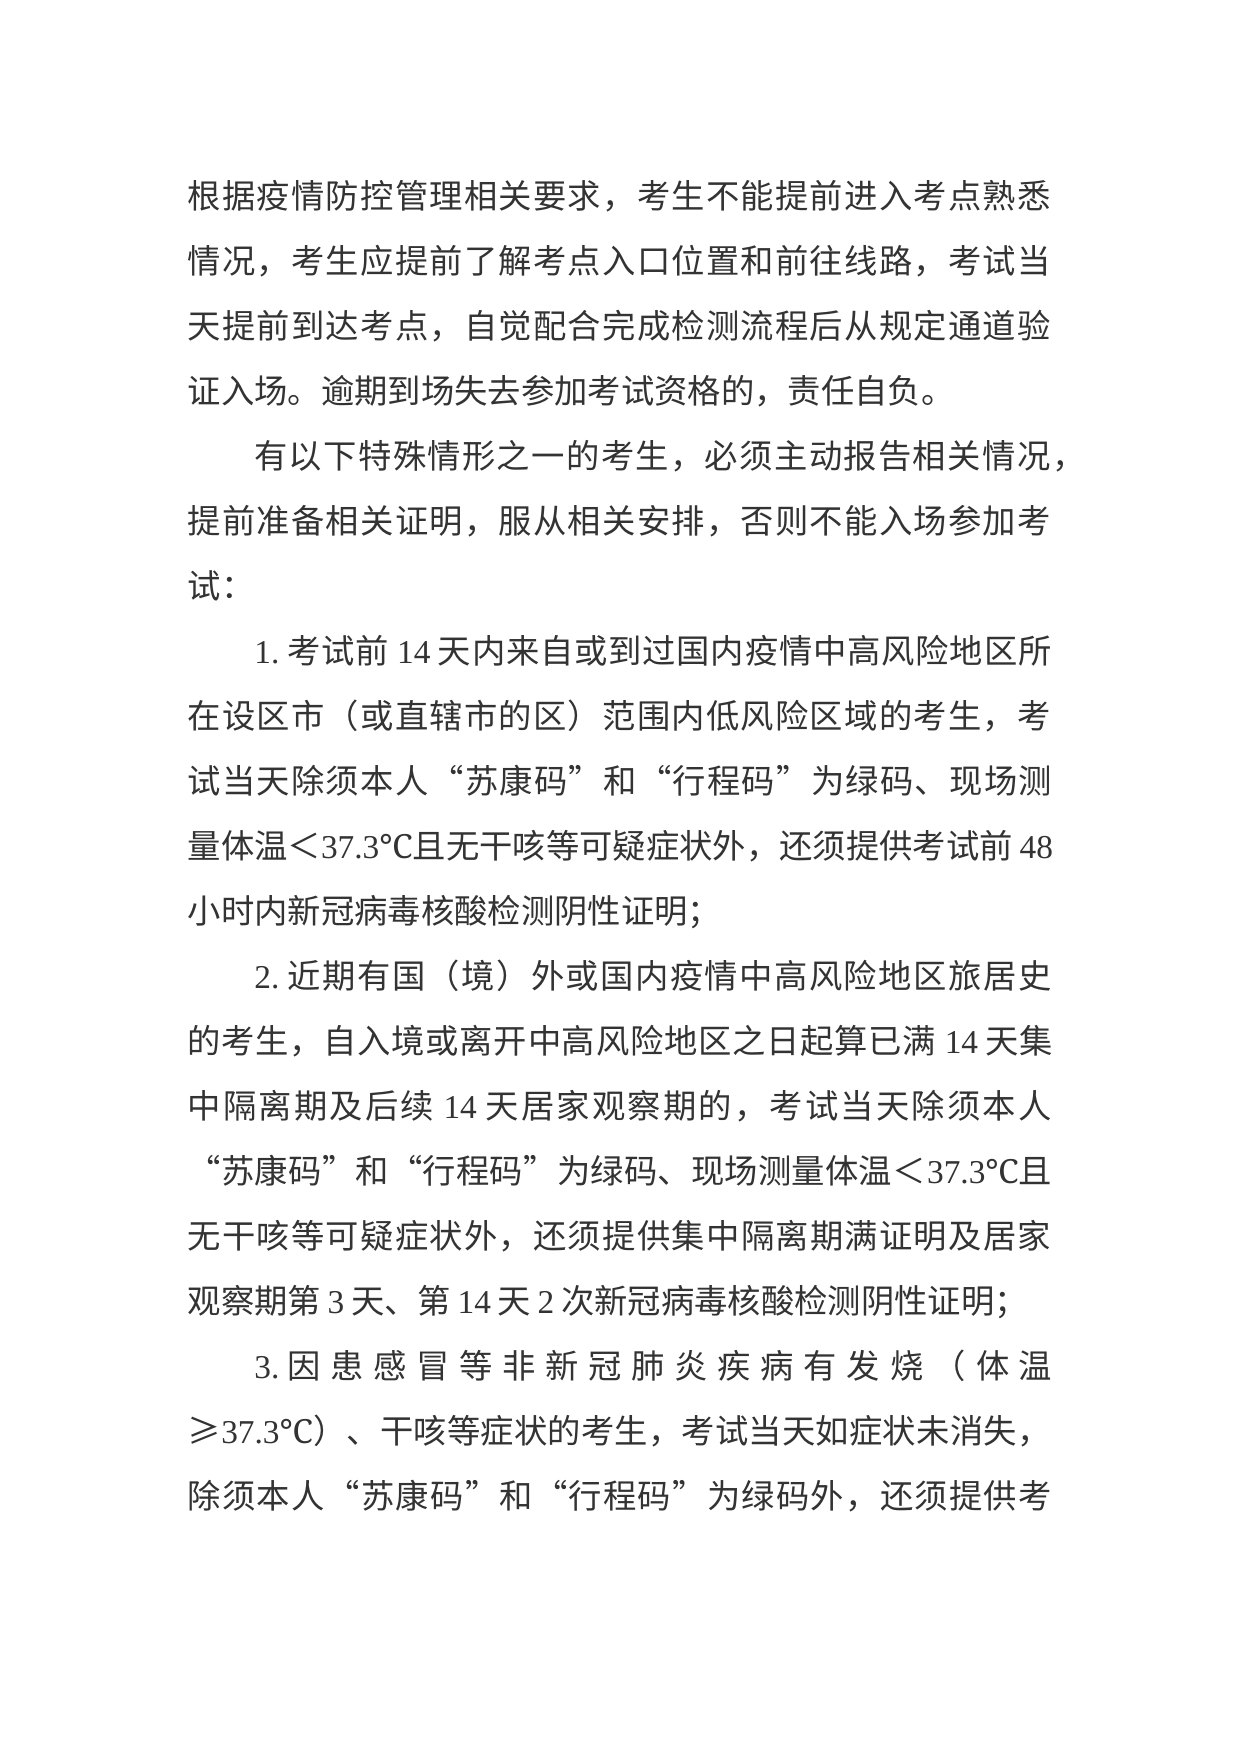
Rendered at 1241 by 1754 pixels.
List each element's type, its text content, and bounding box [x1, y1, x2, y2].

text 有以下特殊情形之一的考生，必须主动报告相关情况，提前准备相关证明，服从相关安排，否则不能入场参加考试： [187, 422, 1053, 617]
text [187, 1332, 1053, 1527]
text 1. 考试前14天内来自或到过国内疫情中高风险地区所在设区市（或直辖市的区）范围内低风险区域的考生，考试当天除须本人“苏康码”和“行程码”为绿码、现场测量体温＜37.3℃且无干咳等可疑症状外，还须提供考试前48小时内新冠病毒核酸检测阴性证明； [187, 617, 1053, 942]
text 2. 近期有国（境）外或国内疫情中高风险地区旅居史的考生，自入境或离开中高风险地区之日起算已满14天集中隔离期及后续14天居家观察期的，考试当天除须本人“苏康码”和“行程码”为绿码、现场测量体温＜37.3℃且无干咳等可疑症状外，还须提供集中隔离期满证明及居家观察期第3天、第14天2次新冠病毒核酸检测阴性证明； [187, 942, 1053, 1332]
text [187, 162, 1053, 422]
